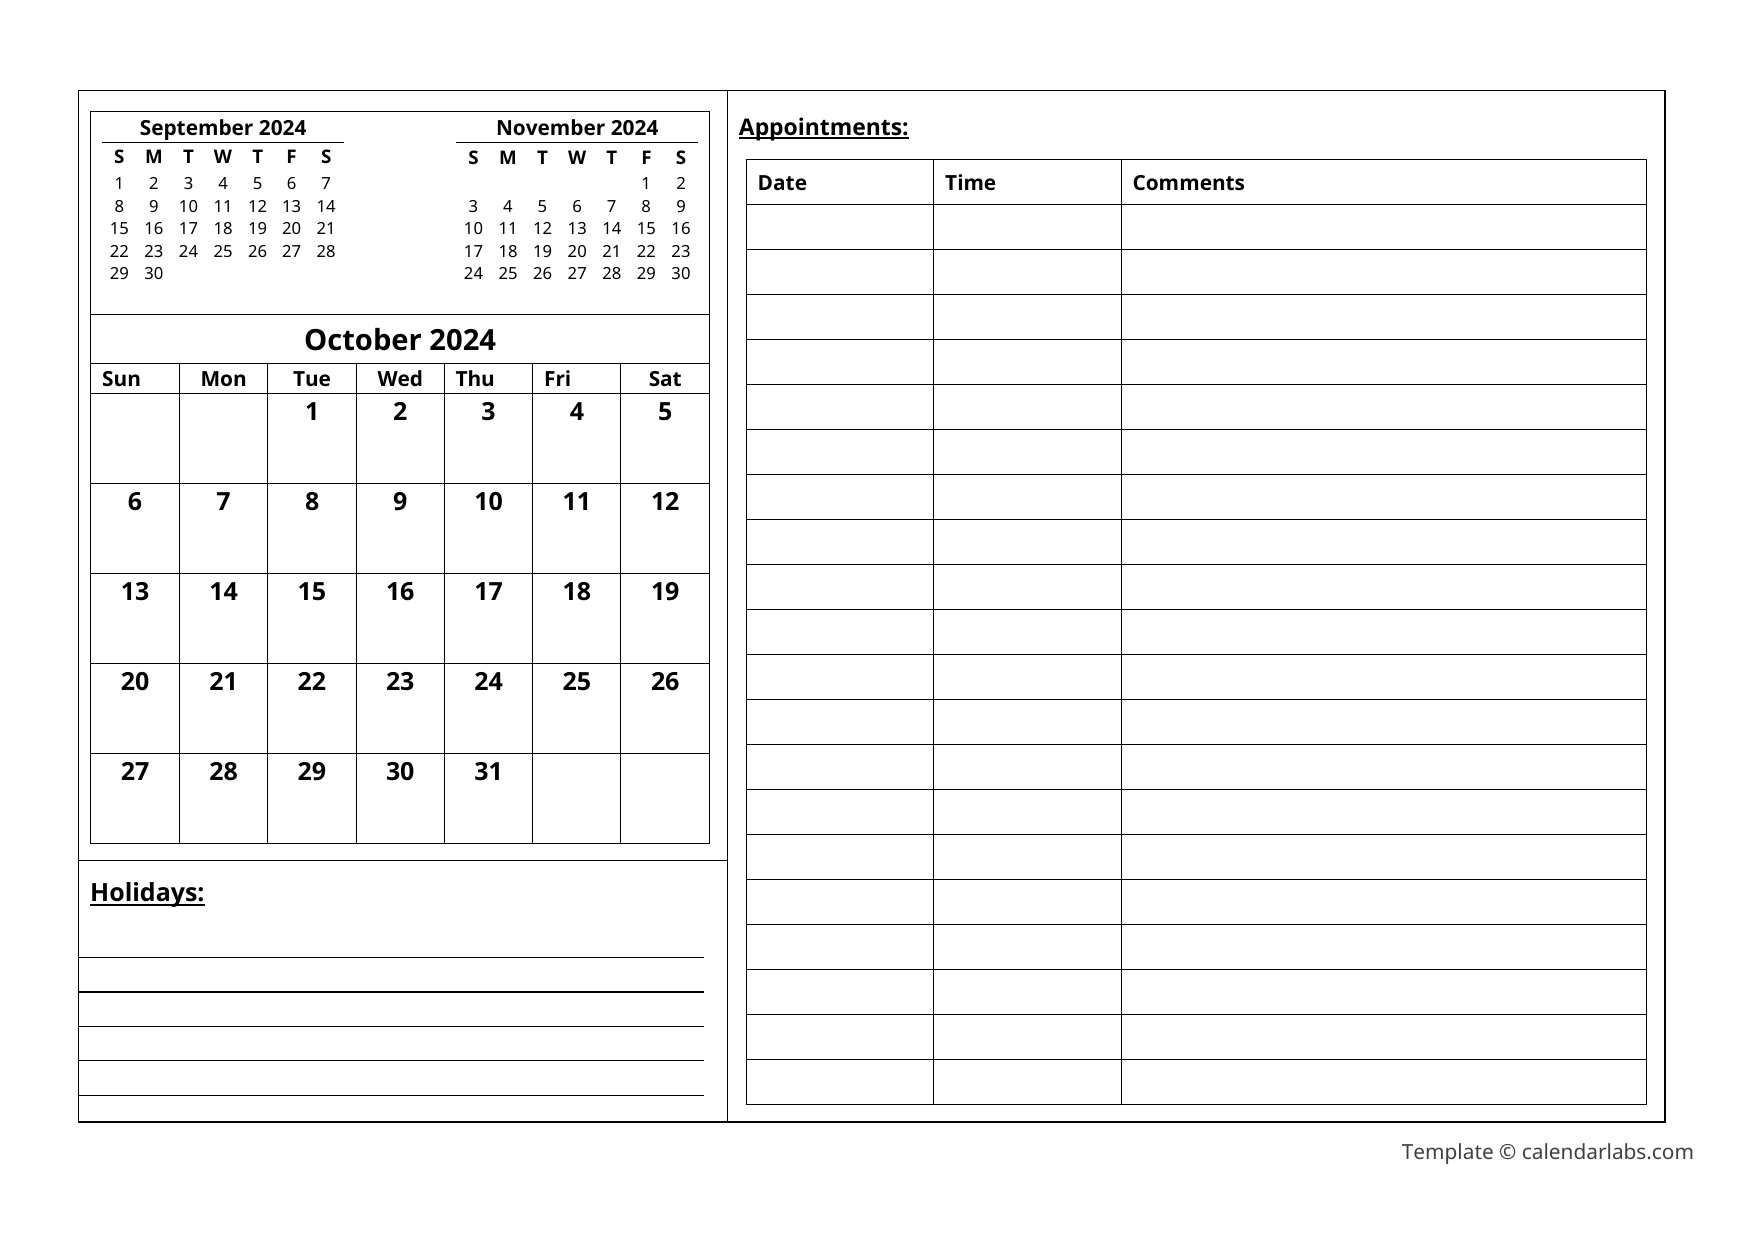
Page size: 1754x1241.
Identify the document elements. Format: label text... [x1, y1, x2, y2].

table_header Appointments: [728, 91, 1664, 1121]
table_cell Holidays: [79, 861, 727, 1121]
table_header [79, 91, 727, 860]
